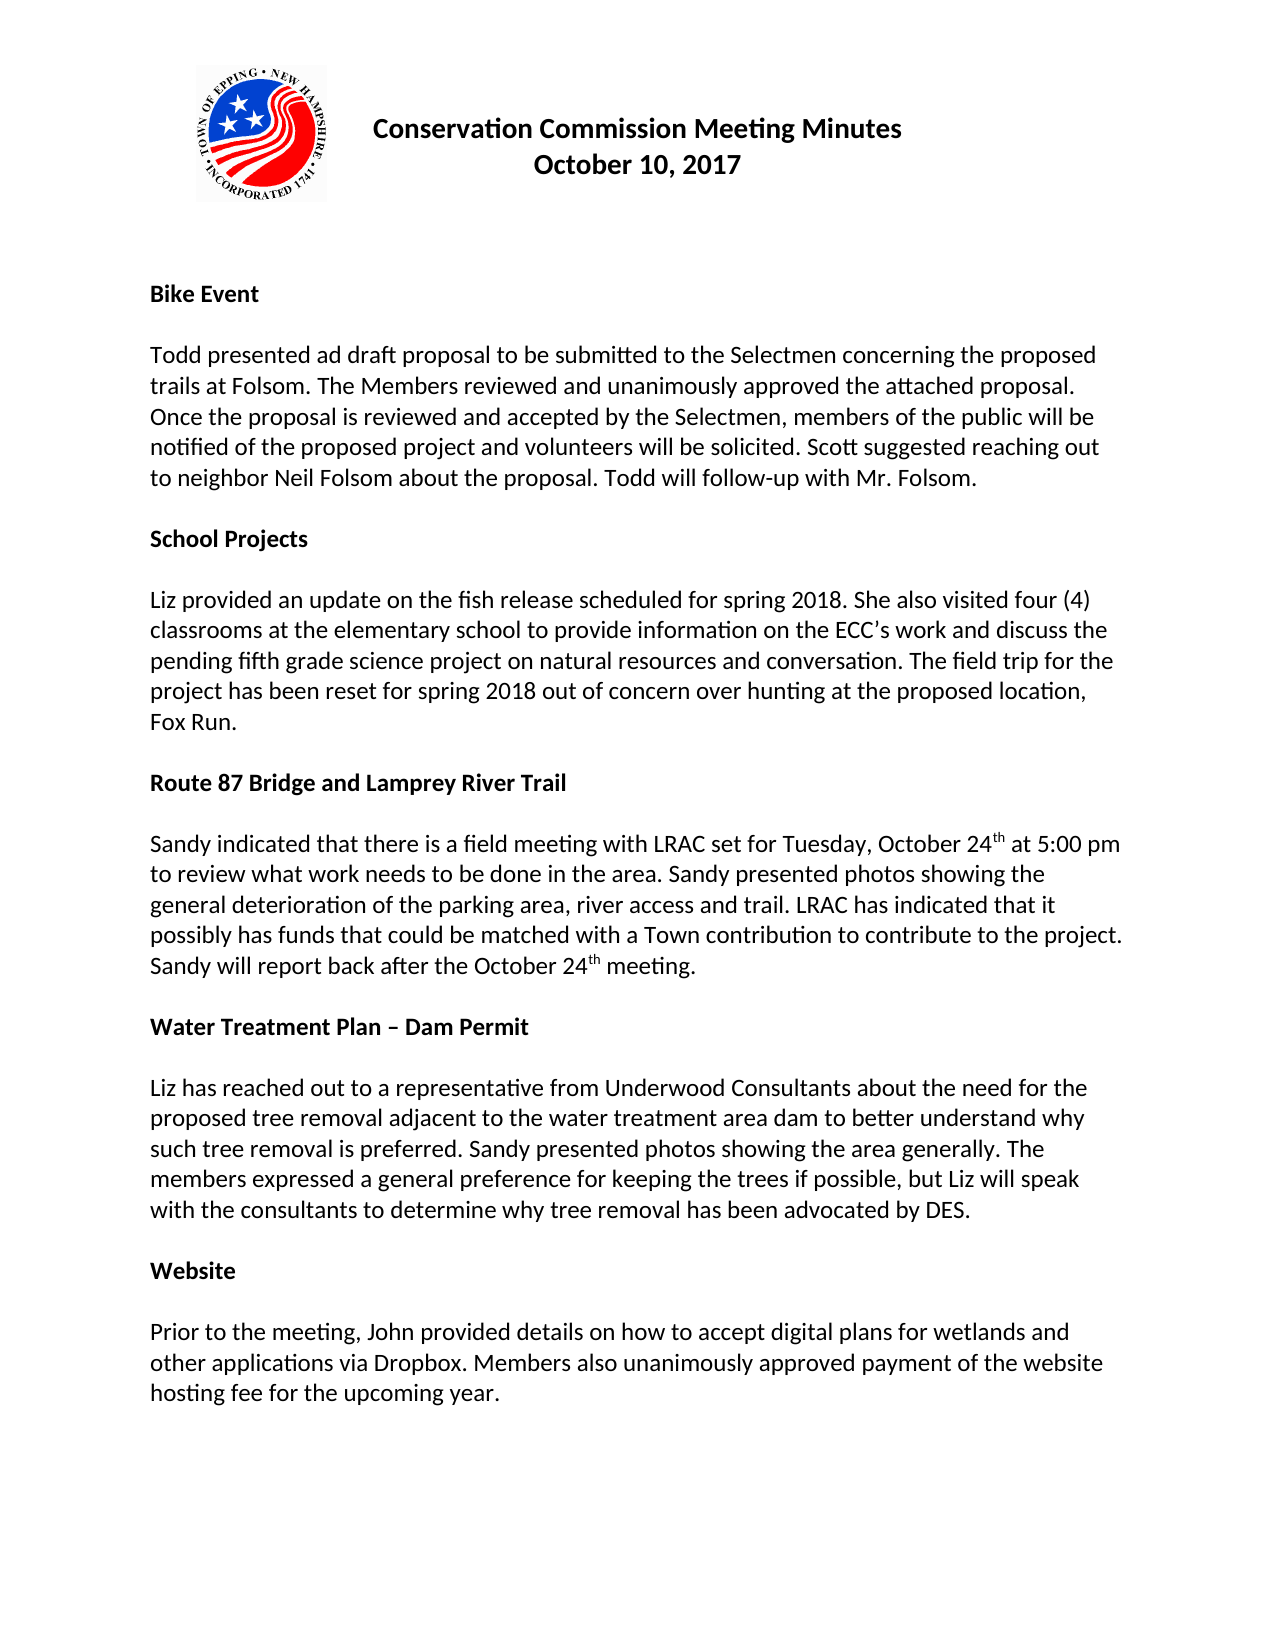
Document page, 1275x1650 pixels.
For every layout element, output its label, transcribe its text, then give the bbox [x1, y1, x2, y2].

text Todd presented ad draft proposal to be submitted to the Selectmen concerning the proposed trails at Folsom. The Members reviewed and unanimously approved the attached proposal. Once the proposal is reviewed and accepted by the Selectmen, members of the public will be notified of the proposed project and volunteers will be solicited. Scott suggested reaching out to neighbor Neil Folsom about the proposal. Todd will follow-up with Mr. Folsom. [150, 339, 1125, 492]
text Sandy indicated that there is a field meeting with LRAC set for Tuesday, October 24th at 5:00 pm to review what work needs to be done in the area. Sandy presented photos showing the general deterioration of the parking area, river access and trail. LRAC has indicated that it possibly has funds that could be matched with a Town contribution to contribute to the project. Sandy will report back after the October 24th meeting. [150, 828, 1125, 981]
text Liz provided an update on the fish release scheduled for spring 2018. She also visited four (4) classrooms at the elementary school to provide information on the ECC’s work and discuss the pending fifth grade science project on natural resources and conversation. The field trip for the project has been reset for spring 2018 out of concern over hunting at the proposed location, Fox Run. [150, 584, 1125, 736]
text Website [150, 1255, 1125, 1286]
text Route 87 Bridge and Lamprey River Trail [150, 767, 1125, 797]
text School Projects [150, 523, 1125, 553]
text Water Treatment Plan – Dam Permit [150, 1011, 1125, 1042]
text Prior to the meeting, John provided details on how to accept digital plans for wetlands and other applications via Dropbox. Members also unanimously approved payment of the website hosting fee for the upcoming year. [150, 1316, 1125, 1408]
text Liz has reached out to a representative from Underwood Consultants about the need for the proposed tree removal adjacent to the water treatment area dam to better understand why such tree removal is preferred. Sandy presented photos showing the area generally. The members expressed a general preference for keeping the trees if possible, but Liz will speak with the consultants to determine why tree removal has been advocated by DES. [150, 1072, 1125, 1225]
text Bike Event [150, 278, 1125, 309]
picture [196, 65, 328, 202]
